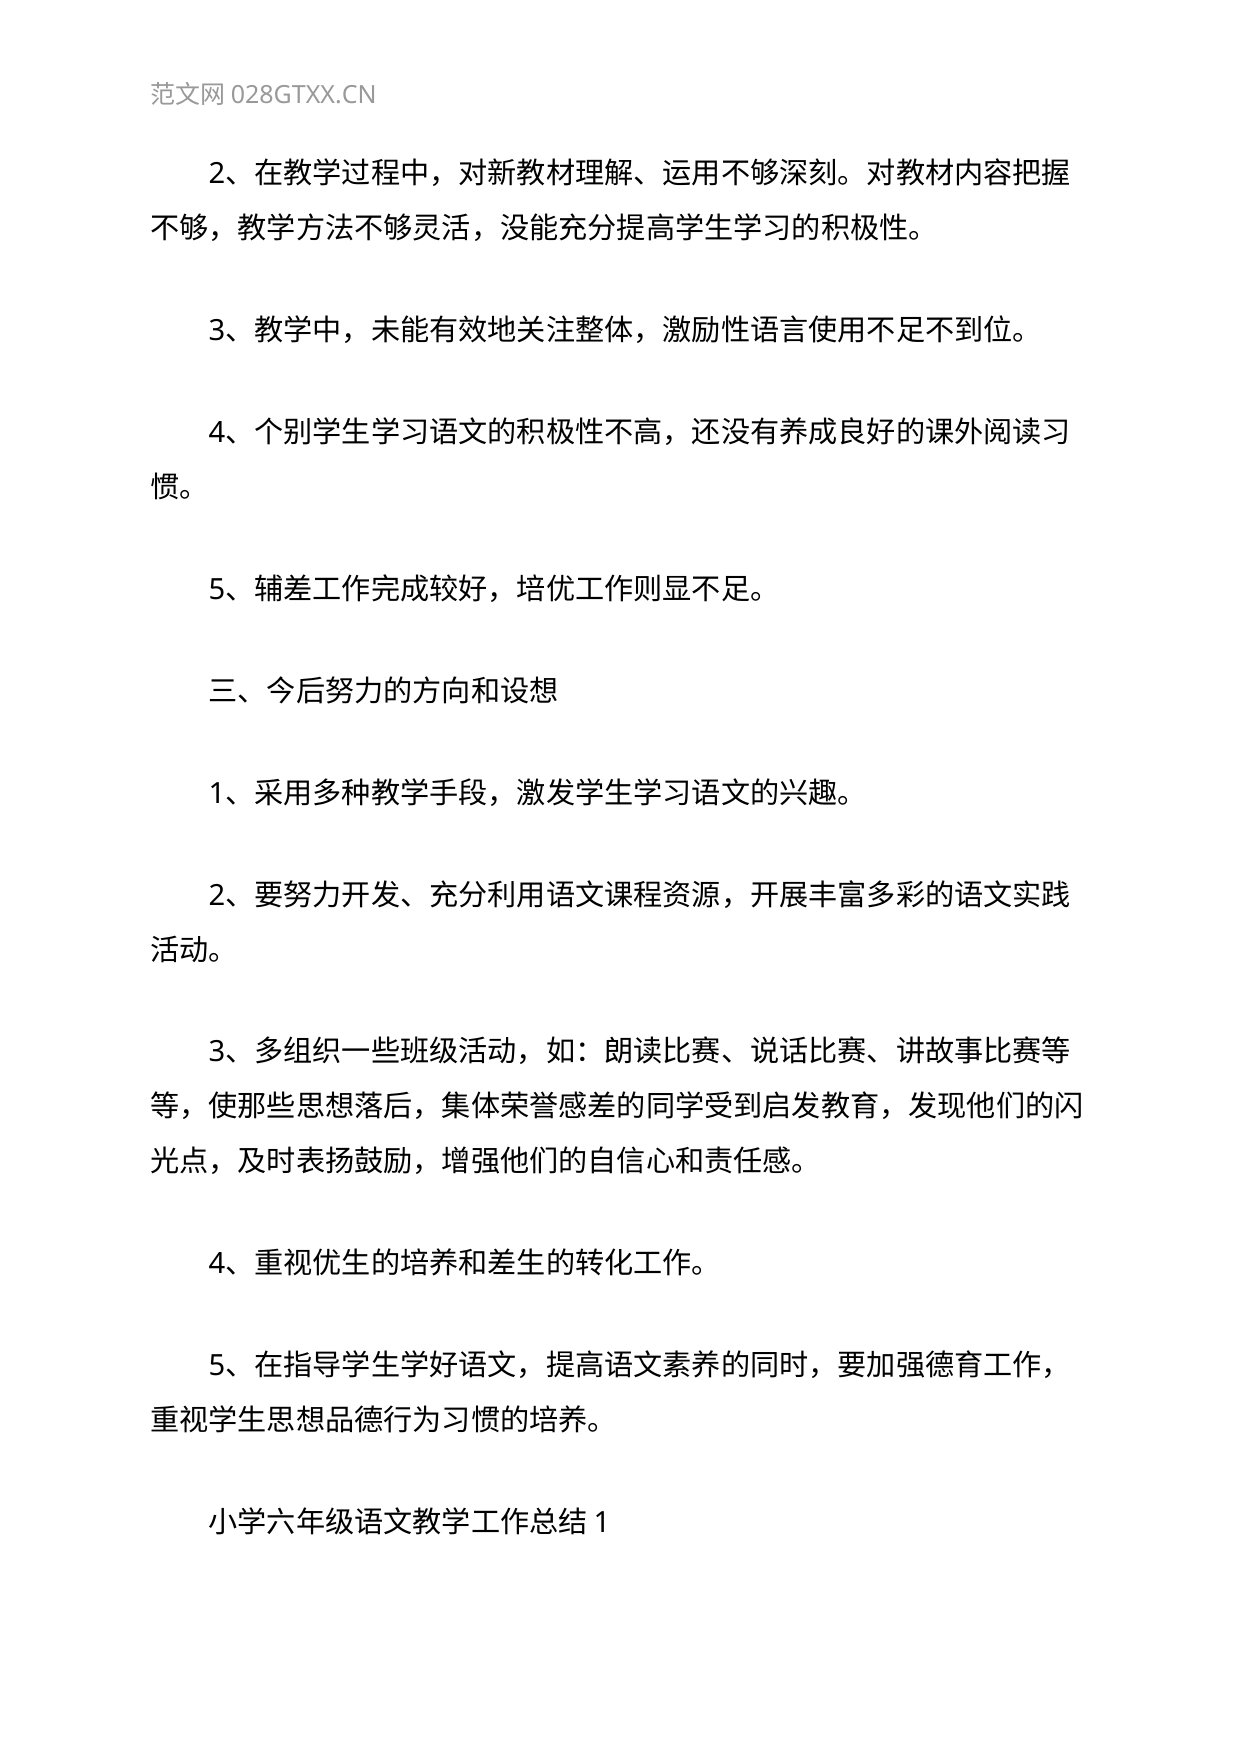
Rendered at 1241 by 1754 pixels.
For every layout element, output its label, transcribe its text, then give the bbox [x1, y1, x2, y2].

text 2、在教学过程中，对新教材理解、运用不够深刻。对教材内容把握不够，教学方法不够灵活，没能充分提高学生学习的积极性。 [150, 150, 1090, 247]
text 1、采用多种教学手段，激发学生学习语文的兴趣。 [150, 769, 1090, 812]
text 4、重视优生的培养和差生的转化工作。 [150, 1240, 1090, 1282]
text 5、在指导学生学好语文，提高语文素养的同时，要加强德育工作，重视学生思想品德行为习惯的培养。 [150, 1342, 1090, 1439]
text 小学六年级语文教学工作总结1 [150, 1498, 1090, 1541]
text 3、教学中，未能有效地关注整体，激励性语言使用不足不到位。 [150, 307, 1090, 349]
text 3、多组织一些班级活动，如：朗读比赛、说话比赛、讲故事比赛等等，使那些思想落后，集体荣誉感差的同学受到启发教育，发现他们的闪光点，及时表扬鼓励，增强他们的自信心和责任感。 [150, 1028, 1090, 1180]
text 三、今后努力的方向和设想 [150, 667, 1090, 710]
text 5、辅差工作完成较好，培优工作则显不足。 [150, 566, 1090, 608]
text 2、要努力开发、充分利用语文课程资源，开展丰富多彩的语文实践活动。 [150, 871, 1090, 968]
text 4、个别学生学习语文的积极性不高，还没有养成良好的课外阅读习惯。 [150, 409, 1090, 506]
